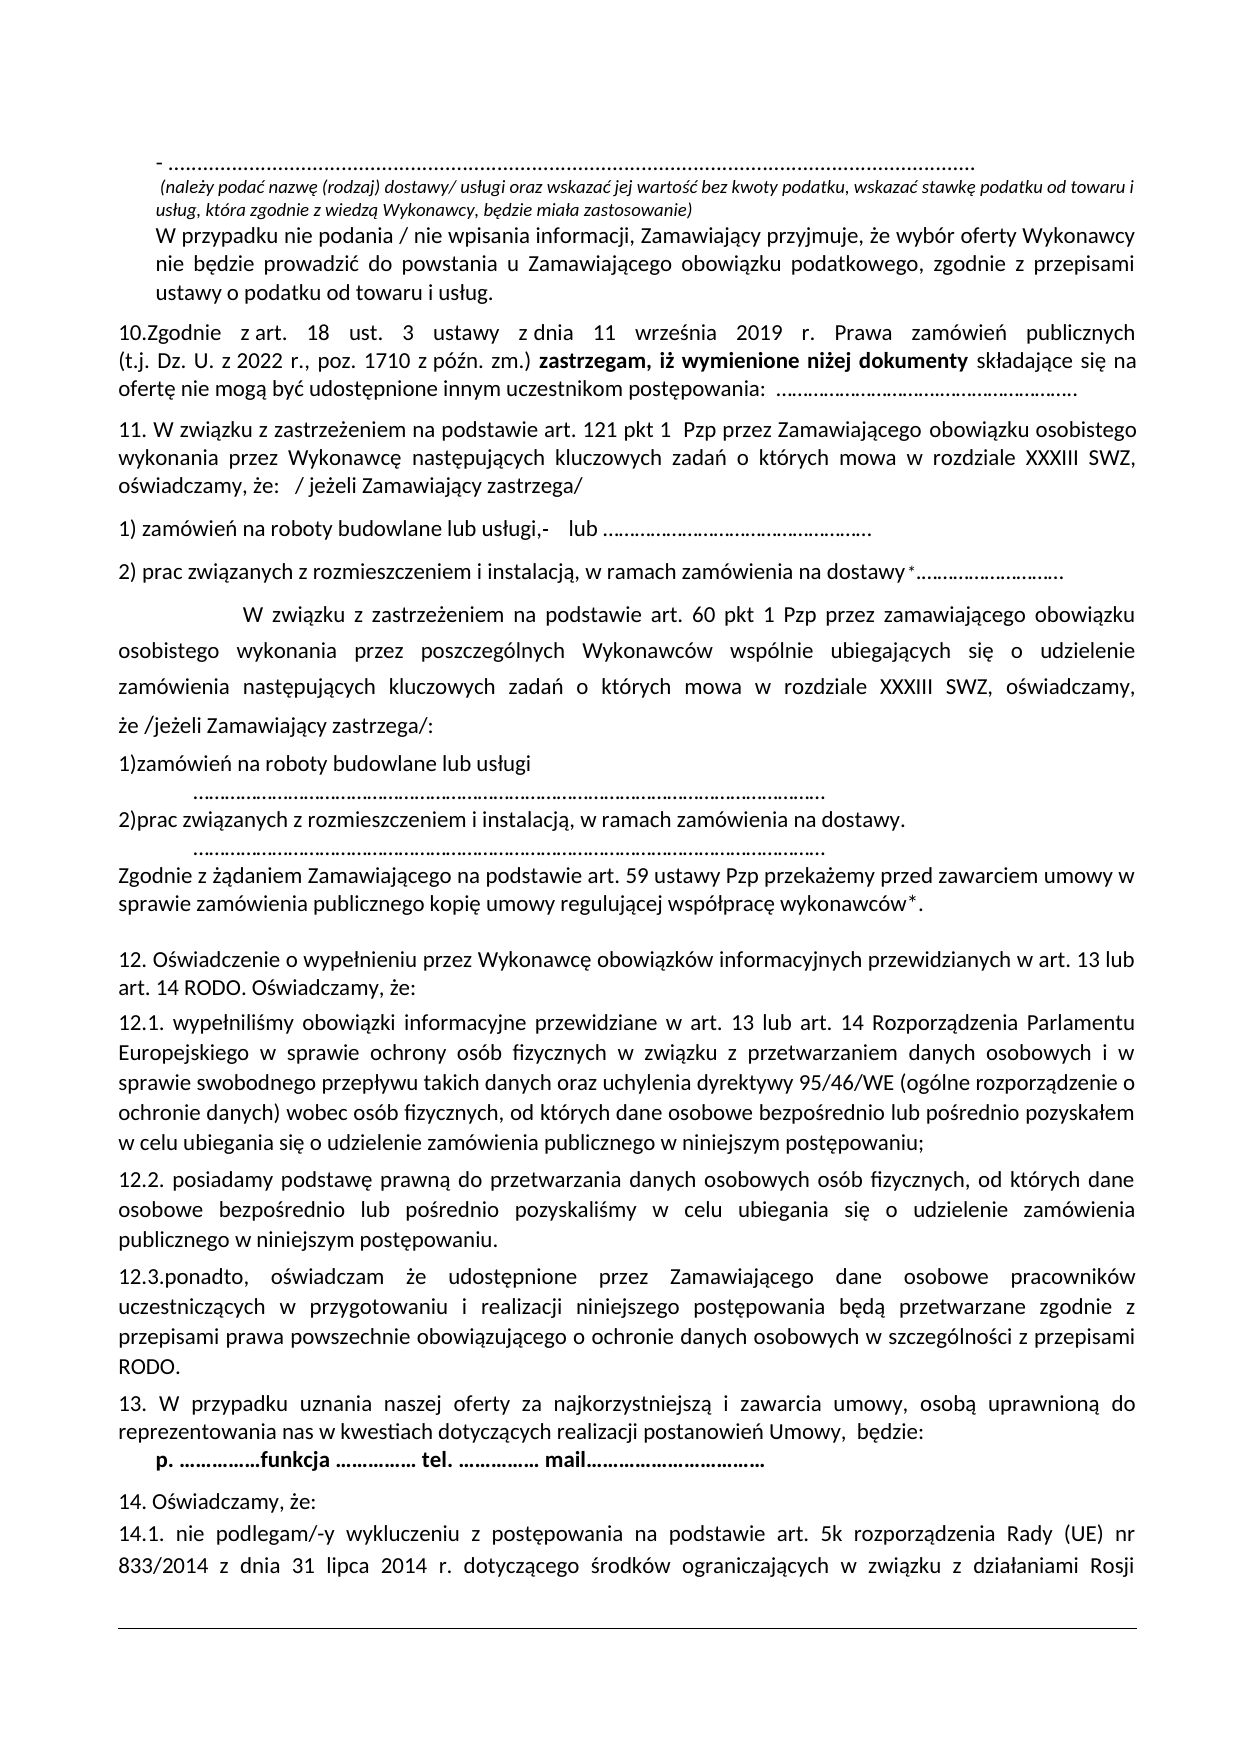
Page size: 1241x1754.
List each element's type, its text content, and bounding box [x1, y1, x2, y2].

text ………………………………………………………………………………………………………… [193, 777, 1137, 805]
text W związku z zastrzeżeniem na podstawie art. 60 pkt 1 Pzp przez zamawiającego obowiązku osobistego wykonania przez poszczególnych Wykonawców wspólnie ubiegających się o udzielenie zamówienia następujących kluczowych zadań o których mowa w rozdziale XXXIII SWZ, oświadczamy, że /jeżeli Zamawiający zastrzega/: [118, 600, 1137, 740]
text 10.Zgodnie z art. 18 ust. 3 ustawy z dnia 11 września 2019 r. Prawa zamówień publicznych (t.j. Dz. U. z 2022 r., poz. 1710 z późn. zm.) zastrzegam, iż wymienione niżej dokumenty składające się na ofertę nie mogą być udostępnione innym uczestnikom postępowania: ………………………….…………………….. [118, 318, 1137, 402]
text (należy podać nazwę (rodzaj) dostawy/ usługi oraz wskazać jej wartość bez kwoty podatku, wskazać stawkę podatku od towaru i usług, która zgodnie z wiedzą Wykonawcy, będzie miała zastosowanie) [156, 176, 1137, 222]
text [118, 1519, 1137, 1579]
text ………………………………………………………………………………………………………… [193, 833, 1137, 861]
text - ............................................................................................................................................ [156, 148, 1137, 176]
text 2) prac związanych z rozmieszczeniem i instalacją, w ramach zamówienia na dostawy*.……………………… [118, 557, 1137, 585]
text 12.2. posiadamy podstawę prawną do przetwarzania danych osobowych osób fizycznych, od których dane osobowe bezpośrednio lub pośrednio pozyskaliśmy w celu ubiegania się o udzielenie zamówienia publicznego w niniejszym postępowaniu. [118, 1165, 1137, 1253]
text 14. Oświadczamy, że: [118, 1487, 1137, 1515]
text 1) zamówień na roboty budowlane lub usługi, lub …………………………………………… [118, 514, 1137, 542]
text W przypadku nie podania / nie wpisania informacji, Zamawiający przyjmuje, że wybór oferty Wykonawcy nie będzie prowadzić do powstania u Zamawiającego obowiązku podatkowego, zgodnie z przepisami ustawy o podatku od towaru i usług. [155, 222, 1137, 306]
text p. ……………funkcja …………… tel. …………… mail…………………………… [155, 1445, 1137, 1473]
text 1)zamówień na roboty budowlane lub usługi [118, 749, 1137, 777]
text 13. W przypadku uznania naszej oferty za najkorzystniejszą i zawarcia umowy, osobą uprawnioną do reprezentowania nas w kwestiach dotyczących realizacji postanowień Umowy, będzie: [118, 1389, 1137, 1445]
text 12.1. wypełniliśmy obowiązki informacyjne przewidziane w art. 13 lub art. 14 Rozporządzenia Parlamentu Europejskiego w sprawie ochrony osób fizycznych w związku z przetwarzaniem danych osobowych i w sprawie swobodnego przepływu takich danych oraz uchylenia dyrektywy 95/46/WE (ogólne rozporządzenie o ochronie danych) wobec osób fizycznych, od których dane osobowe bezpośrednio lub pośrednio pozyskałem w celu ubiegania się o udzielenie zamówienia publicznego w niniejszym postępowaniu; [118, 1008, 1137, 1156]
text 12. Oświadczenie o wypełnieniu przez Wykonawcę obowiązków informacyjnych przewidzianych w art. 13 lub art. 14 RODO. Oświadczamy, że: [118, 945, 1137, 1001]
text 2)prac związanych z rozmieszczeniem i instalacją, w ramach zamówienia na dostawy. [118, 805, 1137, 833]
text 12.3.ponadto, oświadczam że udostępnione przez Zamawiającego dane osobowe pracowników uczestniczących w przygotowaniu i realizacji niniejszego postępowania będą przetwarzane zgodnie z przepisami prawa powszechnie obowiązującego o ochronie danych osobowych w szczególności z przepisami RODO. [118, 1262, 1137, 1380]
text Zgodnie z żądaniem Zamawiającego na podstawie art. 59 ustawy Pzp przekażemy przed zawarciem umowy w sprawie zamówienia publicznego kopię umowy regulującej współpracę wykonawców*. [118, 861, 1137, 917]
text 11. W związku z zastrzeżeniem na podstawie art. 121 pkt 1 Pzp przez Zamawiającego obowiązku osobistego wykonania przez Wykonawcę następujących kluczowych zadań o których mowa w rozdziale XXXIII SWZ, oświadczamy, że: / jeżeli Zamawiający zastrzega/ [118, 415, 1137, 499]
